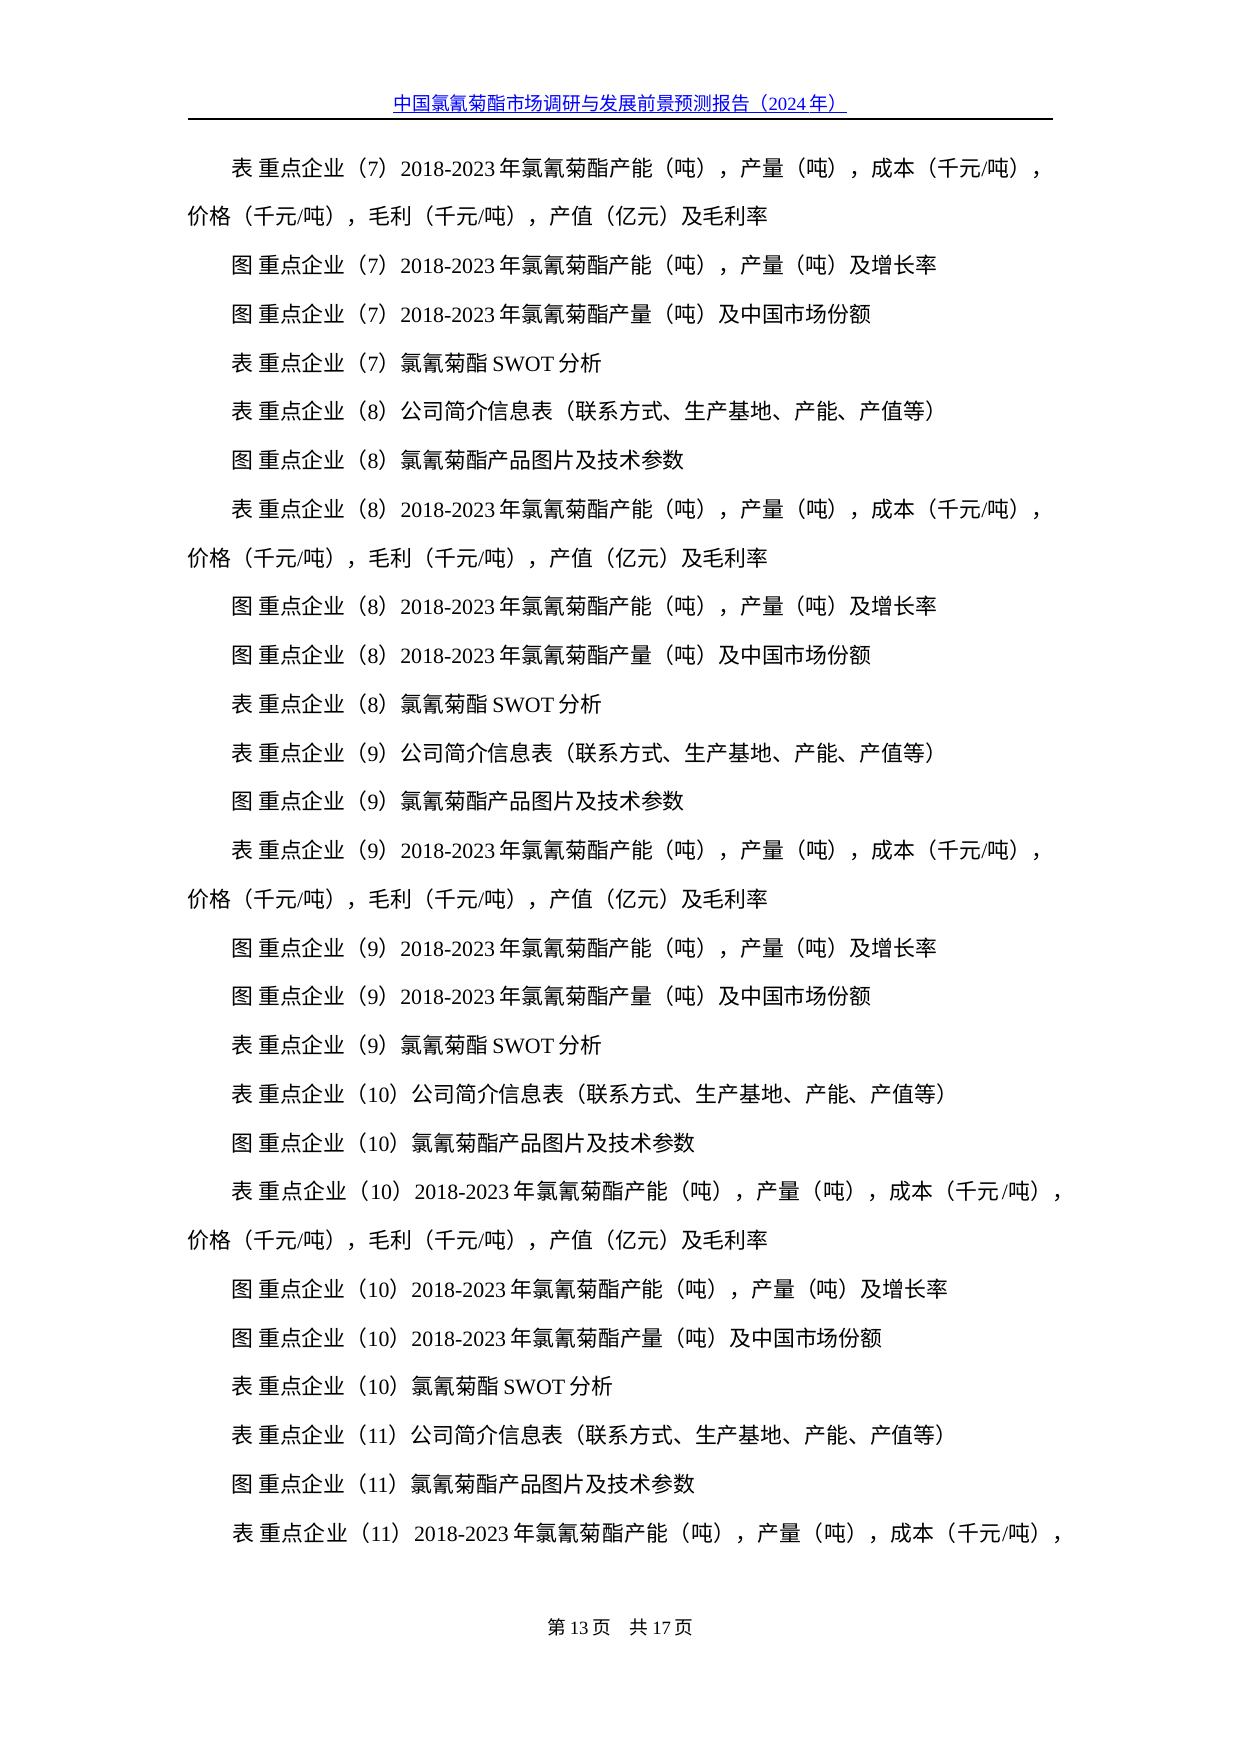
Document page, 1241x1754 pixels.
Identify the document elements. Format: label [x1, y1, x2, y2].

text [187, 150, 1053, 1548]
